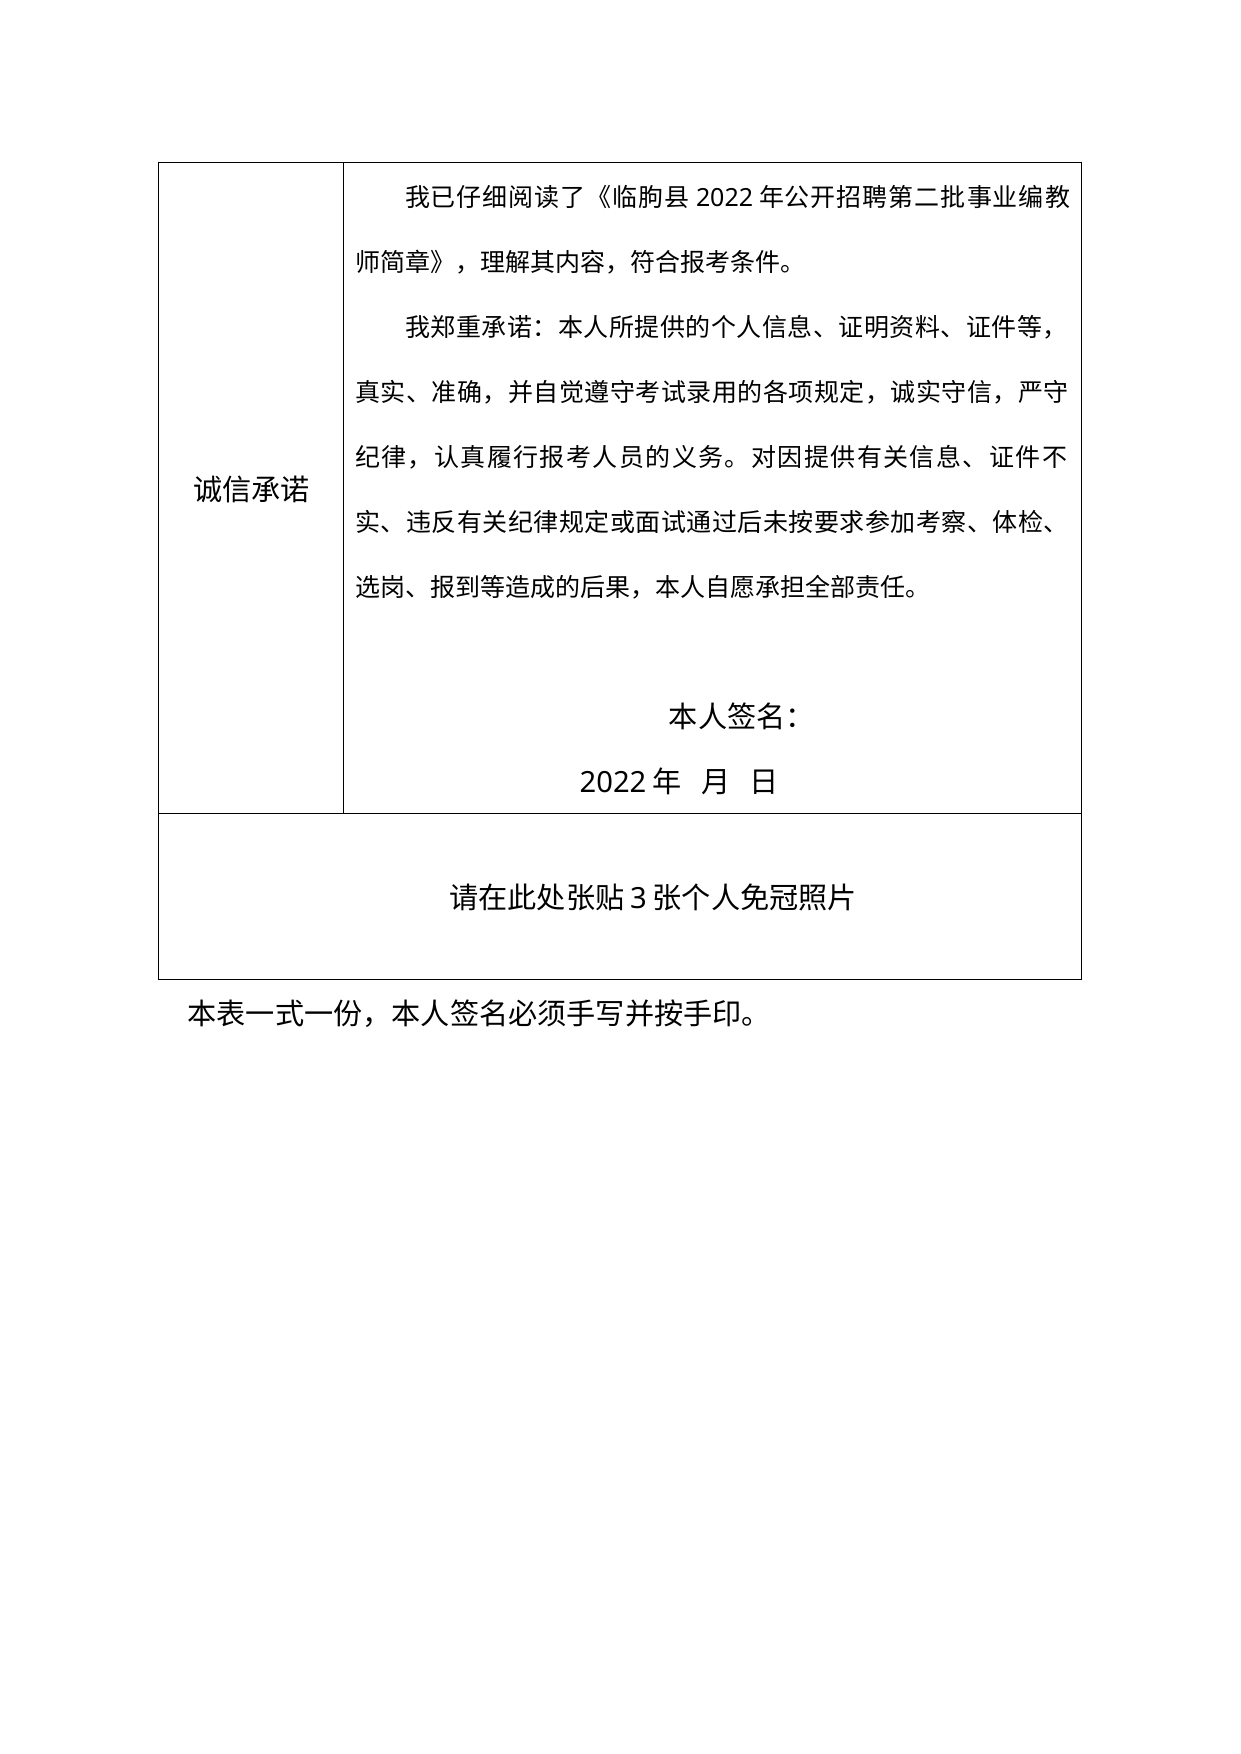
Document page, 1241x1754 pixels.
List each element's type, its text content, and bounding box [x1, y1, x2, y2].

table_cell 请在此处张贴3张个人免冠照片 [159, 814, 1081, 978]
table_cell 诚信承诺 [159, 163, 343, 813]
text 本表一式一份，本人签名必须手写并按手印。 [187, 980, 1053, 1044]
table_cell 我已仔细阅读了《临朐县2022年公开招聘第二批事业编教师简章》，理解其内容，符合报考条件。 我郑重承诺：本人所提供的个人信息、证明资料、证件等，真实、准确，并自觉遵守考试录用的各项规定，诚实守信，严守纪律，认真履行报考人员的义务。对因提供有关信息、证件不实、违反有关纪律规定或面试通过后未按要求参加考察、体检、选岗、报到等造成的后果，本人自愿承担全部责任。 本人签名： 2022年 月 日 [344, 163, 1081, 813]
